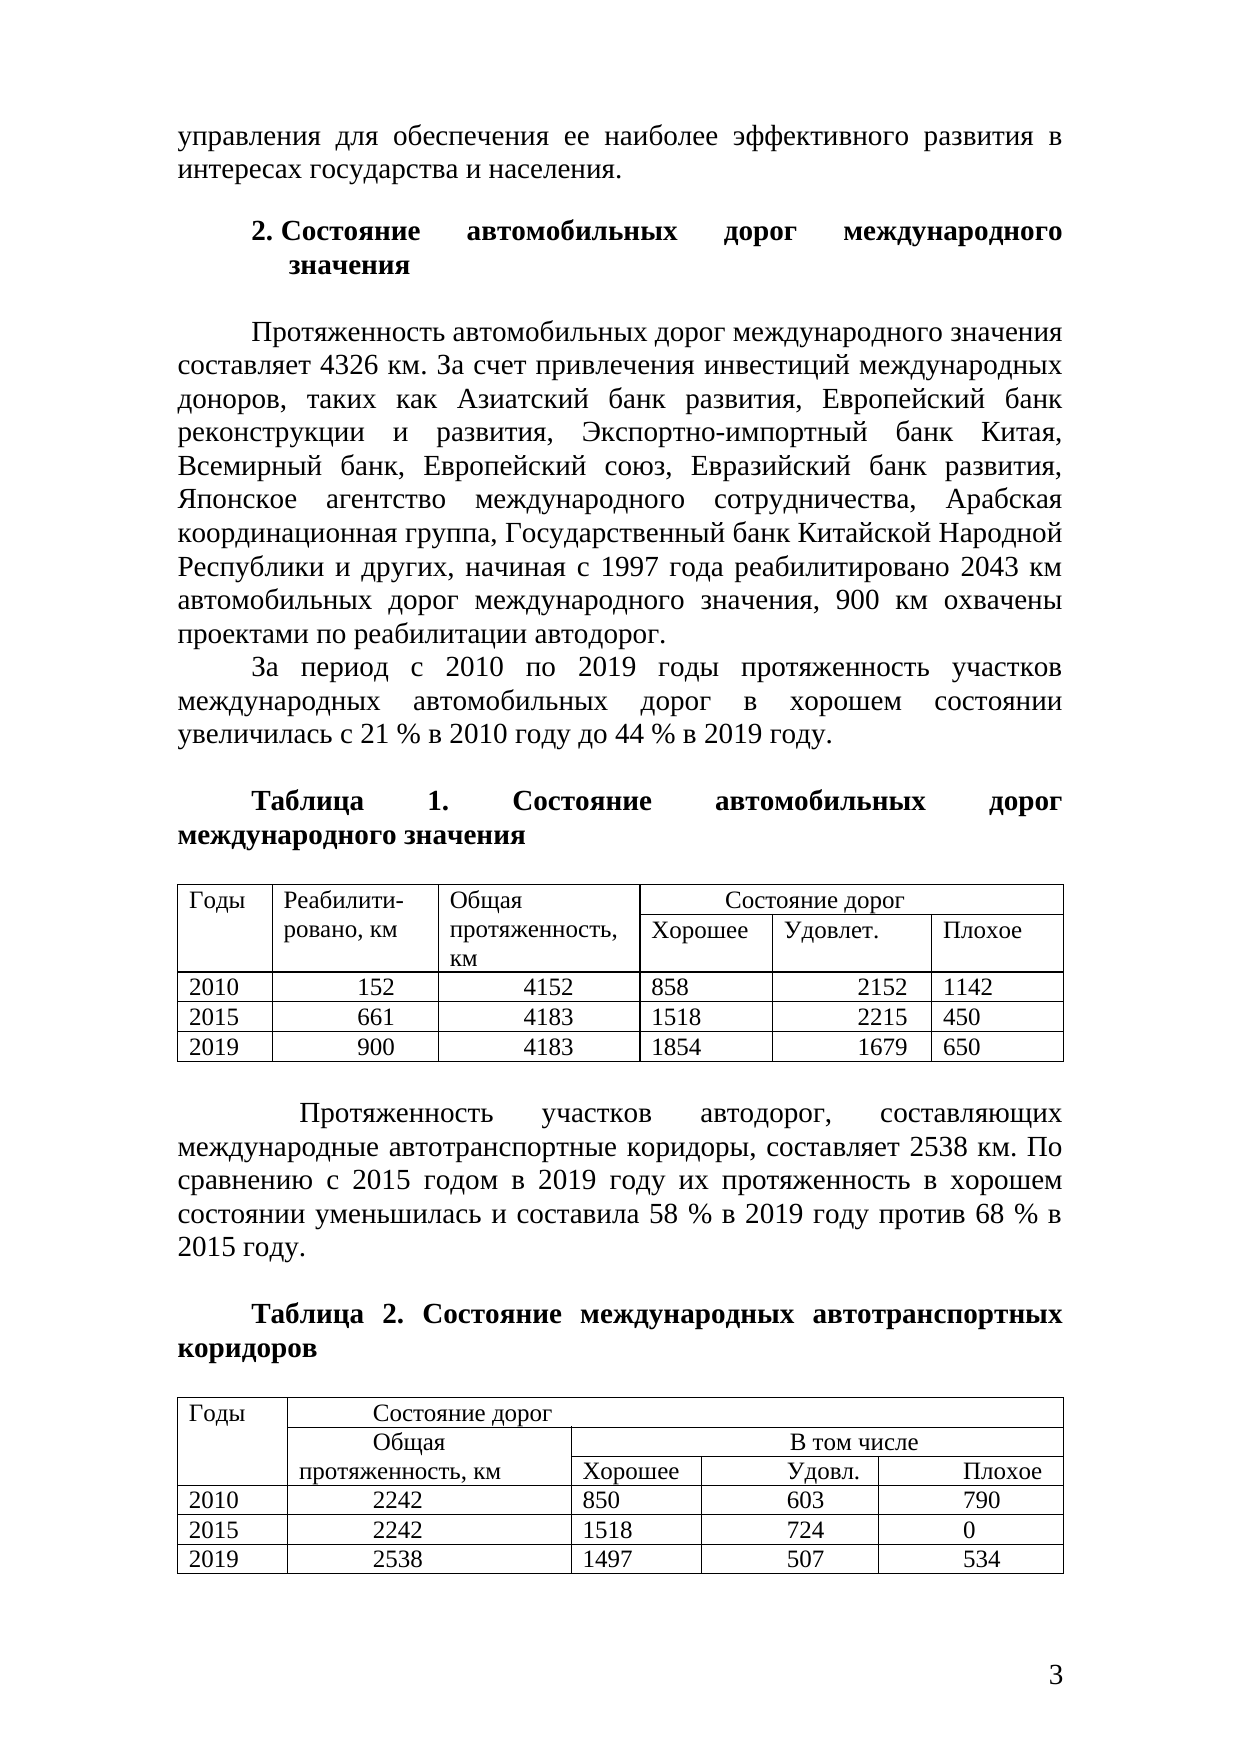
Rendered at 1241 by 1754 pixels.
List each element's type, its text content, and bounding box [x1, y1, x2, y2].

table_cell Общая протяженность, км [288, 1428, 571, 1485]
table_cell Хорошее [641, 915, 772, 971]
table_header Состояние дорог [288, 1398, 1063, 1426]
table_cell 1142 [932, 973, 1063, 1001]
table_cell 2538 [288, 1545, 571, 1573]
table_cell Плохое [879, 1457, 1063, 1485]
text Таблица 2. Состояние международных автотранспортных коридоров [177, 1297, 1063, 1364]
table_cell 450 [932, 1002, 1063, 1031]
table_cell 2019 [178, 1032, 272, 1061]
table_cell 4183 [439, 1002, 639, 1031]
table_header Годы [178, 885, 272, 971]
table_header Реабилити-ровано, км [273, 885, 438, 971]
table_cell 1518 [572, 1515, 701, 1543]
table_cell 4183 [439, 1032, 639, 1061]
table_cell 1679 [773, 1032, 931, 1061]
text Протяженность автомобильных дорог международного значения составляет 4326 км. За счет привлечения инвестиций международных доноров, таких как Азиатский банк развития, Европейский банк реконструкции и развития, Экспортно-импортный банк Китая, Всемирный банк, Европейский союз, Евразийский банк развития, Японское агентство международного сотрудничества, Арабская координационная группа, Государственный банк Китайской Народной Республики и других, начиная с 1997 года реабилитировано 2043 км автомобильных дорог международного значения, 900 км охвачены проектами по реабилитации автодорог. [177, 314, 1063, 649]
table_cell 534 [879, 1545, 1063, 1573]
table_cell 603 [702, 1486, 878, 1514]
table_cell 2242 [288, 1515, 571, 1543]
table_cell Хорошее [572, 1457, 701, 1485]
table_cell 2010 [178, 1486, 287, 1514]
table_cell 790 [879, 1486, 1063, 1514]
text Протяженность участков автодорог, составляющих международные автотранспортные коридоры, составляет 2538 км. По сравнению с 2015 годом в 2019 году их протяженность в хорошем состоянии уменьшилась и составила 58 % в 2019 году против 68 % в 2015 году. [177, 1095, 1063, 1263]
text За период с 2010 по 2019 годы протяженность участков международных автомобильных дорог в хорошем состоянии увеличилась с 21 % в 2010 году до 44 % в 2019 году. [177, 649, 1063, 750]
list Состояние автомобильных дорог международного значения [251, 213, 1063, 280]
table_header Общая протяженность, км [439, 885, 639, 971]
table_cell В том числе [572, 1428, 1063, 1456]
table_cell 152 [273, 973, 438, 1001]
table_cell 2015 [178, 1515, 287, 1543]
table_cell Плохое [932, 915, 1063, 971]
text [177, 118, 1063, 185]
table_cell 2152 [773, 973, 931, 1001]
table_cell 0 [879, 1515, 1063, 1543]
table_cell 4152 [439, 973, 639, 1001]
table_cell Удовлет. [773, 915, 931, 971]
table_header Состояние дорог [641, 885, 1063, 914]
table_cell 2019 [178, 1545, 287, 1573]
table_cell 2015 [178, 1002, 272, 1031]
table_cell 724 [702, 1515, 878, 1543]
table_cell 900 [273, 1032, 438, 1061]
table_cell 2215 [773, 1002, 931, 1031]
table_cell 850 [572, 1486, 701, 1514]
table_header Годы [178, 1398, 287, 1485]
table_cell 1854 [641, 1032, 772, 1061]
text Таблица 1. Состояние автомобильных дорог международного значения [177, 783, 1063, 851]
table_cell 661 [273, 1002, 438, 1031]
table_cell 1518 [641, 1002, 772, 1031]
table_cell 650 [932, 1032, 1063, 1061]
table_cell 2242 [288, 1486, 571, 1514]
table_cell 858 [641, 973, 772, 1001]
table_cell Удовл. [702, 1457, 878, 1485]
table_cell 2010 [178, 973, 272, 1001]
table_cell 1497 [572, 1545, 701, 1573]
table_cell 507 [702, 1545, 878, 1573]
